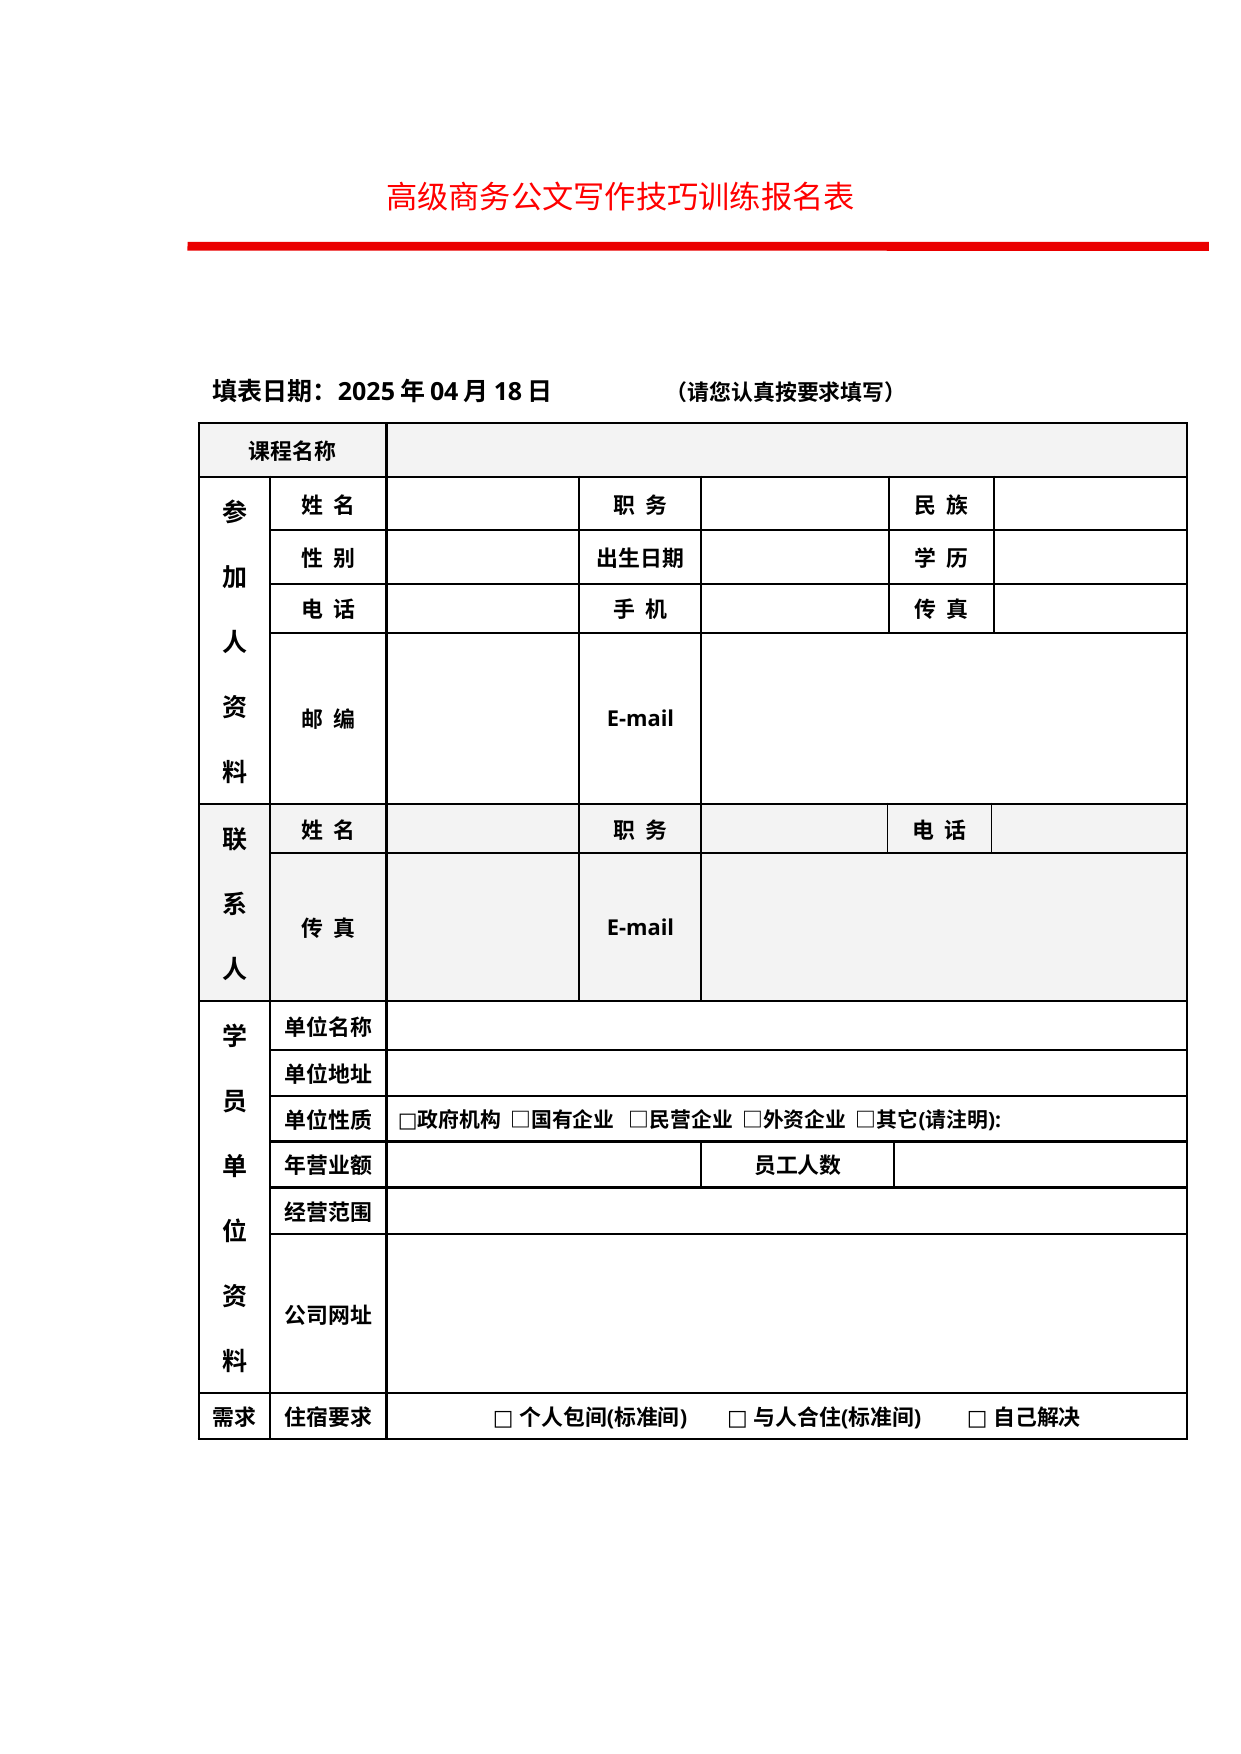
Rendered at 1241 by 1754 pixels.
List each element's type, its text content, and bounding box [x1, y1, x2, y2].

table_cell 经营范围 [271, 1189, 385, 1233]
table_cell [995, 531, 1186, 582]
table_cell 传 真 [890, 585, 993, 632]
table_cell [388, 634, 578, 803]
table_cell [995, 585, 1186, 632]
table_cell [895, 1143, 1186, 1186]
table_cell E-mail [580, 854, 700, 1000]
table_cell [388, 1002, 1186, 1049]
table_cell 学 员 单 位 资 料 [200, 1002, 269, 1392]
table_cell [702, 854, 1186, 1000]
table_cell [388, 585, 578, 632]
table_cell [388, 1189, 1186, 1233]
table_cell 需求 [200, 1394, 269, 1438]
table_cell 出生日期 [580, 531, 700, 582]
table_cell 姓 名 [271, 478, 385, 529]
table_cell 电 话 [888, 805, 991, 852]
text 高级商务公文写作技巧训练报名表 [187, 162, 1053, 227]
table_cell [702, 585, 888, 632]
table_header 课程名称 [200, 424, 385, 476]
text 填表日期：2025年04月18日 （请您认真按要求填写） [187, 357, 1053, 422]
table_cell [388, 805, 578, 852]
table_cell 邮 编 [271, 634, 385, 803]
table_cell □政府机构 □国有企业 □民营企业 □外资企业 □其它(请注明): [388, 1097, 1186, 1140]
table_cell 手 机 [580, 585, 700, 632]
table_cell □ 个人包间(标准间) □ 与人合住(标准间) □ 自己解决 [388, 1394, 1186, 1438]
table_cell [388, 478, 578, 529]
table_cell 单位性质 [271, 1097, 385, 1140]
table_cell 员工人数 [702, 1143, 893, 1186]
table_cell 单位名称 [271, 1002, 385, 1049]
table_cell [995, 478, 1186, 529]
table_cell 民 族 [890, 478, 993, 529]
table_cell 联 系 人 [200, 805, 269, 1000]
table_cell [388, 531, 578, 582]
table_cell 职 务 [580, 805, 700, 852]
table_cell [992, 805, 1186, 852]
table_cell 住宿要求 [271, 1394, 385, 1438]
table_cell 公司网址 [271, 1235, 385, 1392]
table_cell [388, 854, 578, 1000]
table_cell E-mail [580, 634, 700, 803]
table_cell 参加人资料 [200, 478, 269, 803]
table_cell 学 历 [890, 531, 993, 582]
table_cell 性 别 [271, 531, 385, 582]
table_cell [702, 531, 888, 582]
table_cell [388, 1051, 1186, 1095]
table_cell [702, 805, 887, 852]
table_cell [388, 1235, 1186, 1392]
table_cell 电 话 [271, 585, 385, 632]
table_cell 职 务 [580, 478, 700, 529]
table_cell [702, 478, 888, 529]
table_cell 年营业额 [271, 1143, 385, 1186]
table_cell 单位地址 [271, 1051, 385, 1095]
table_cell 传 真 [271, 854, 385, 1000]
table_cell [388, 1143, 700, 1186]
table_cell [702, 634, 1186, 803]
table_header [388, 424, 1186, 476]
table_cell 姓 名 [271, 805, 385, 852]
